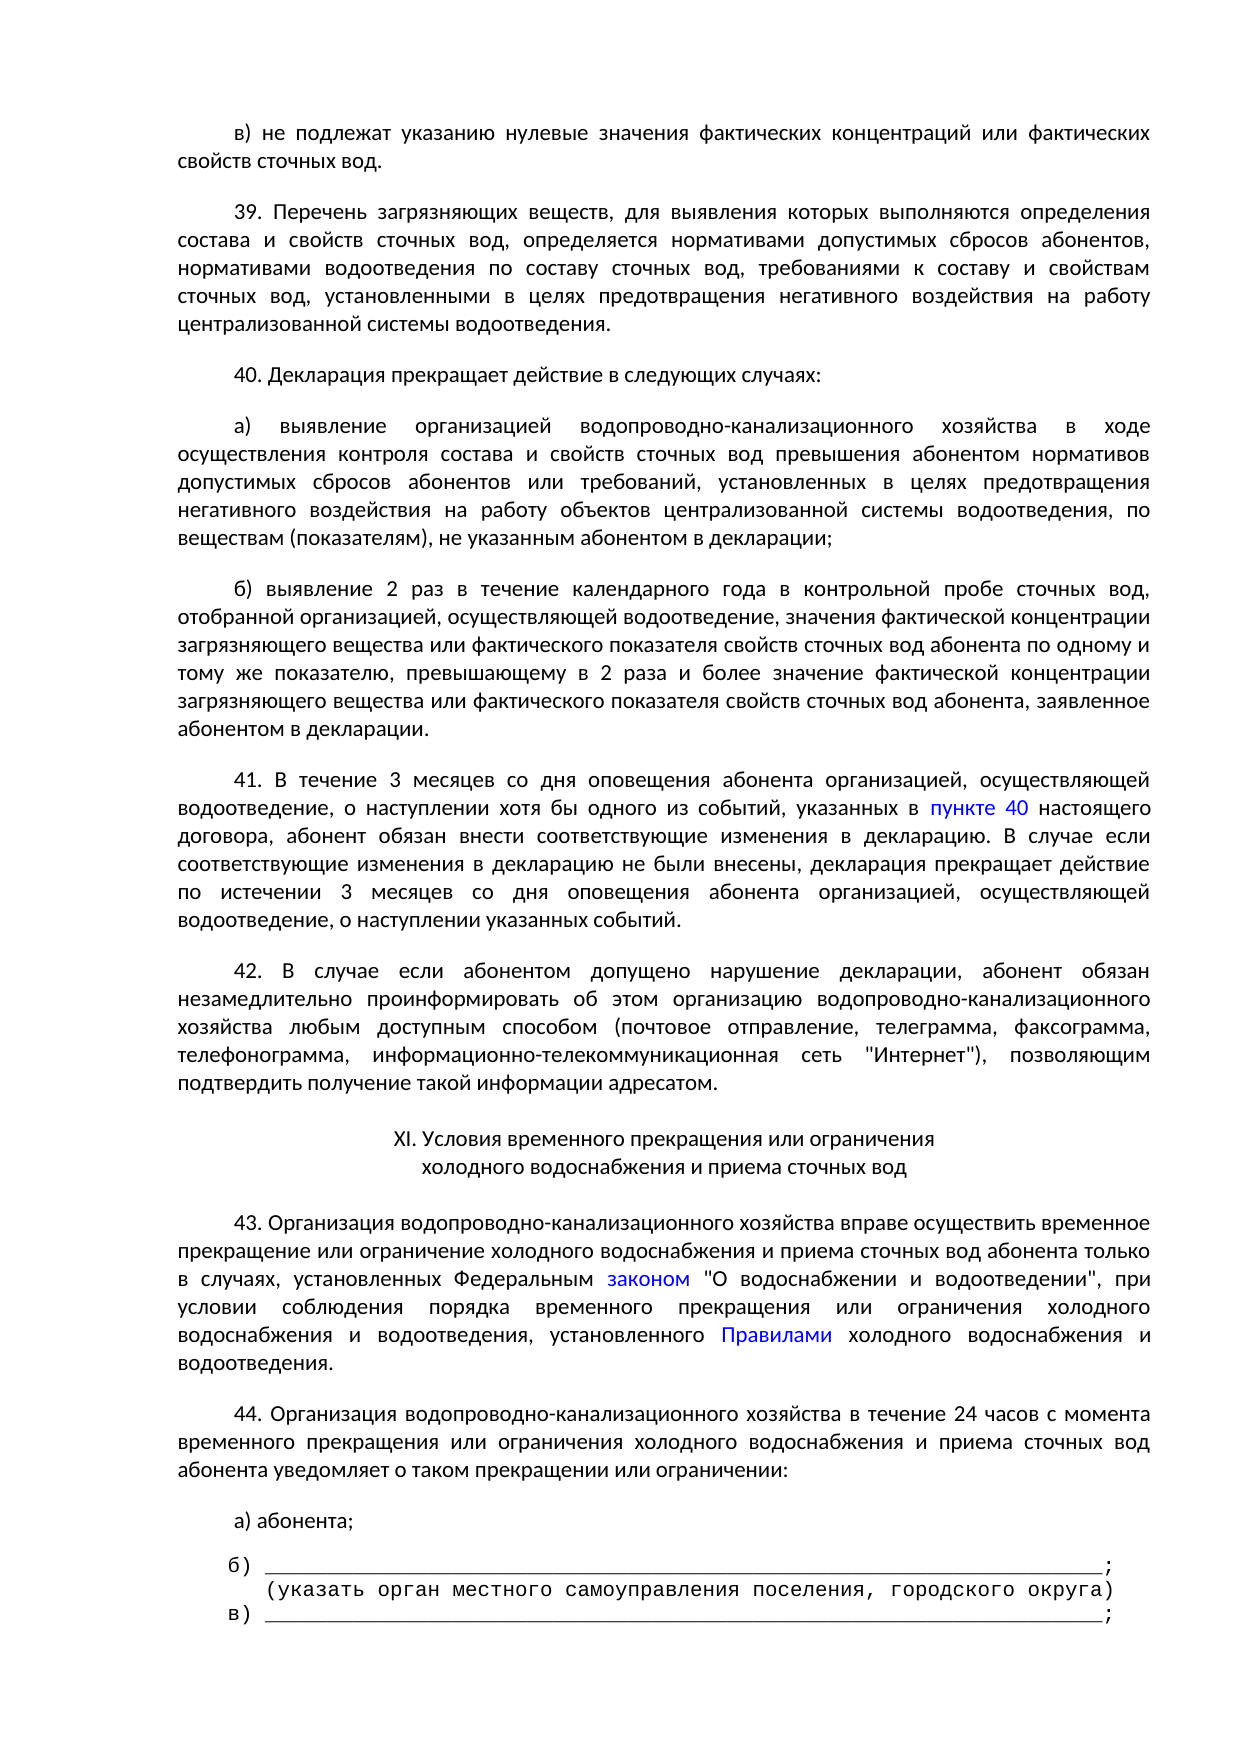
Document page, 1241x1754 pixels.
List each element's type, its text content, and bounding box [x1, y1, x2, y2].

text 42. В случае если абонентом допущено нарушение декларации, абонент обязан незамедлительно проинформировать об этом организацию водопроводно-канализационного хозяйства любым доступным способом (почтовое отправление, телеграмма, факсограмма, телефонограмма, информационно-телекоммуникационная сеть "Интернет"), позволяющим подтвердить получение такой информации адресатом. [177, 956, 1152, 1096]
text в) не подлежат указанию нулевые значения фактических концентраций или фактических свойств сточных вод. [177, 118, 1152, 174]
text б) ___________________________________________________________________; [177, 1555, 1152, 1579]
text (указать орган местного самоуправления поселения, городского округа) [177, 1579, 1152, 1602]
text 44. Организация водопроводно-канализационного хозяйства в течение 24 часов с момента временного прекращения или ограничения холодного водоснабжения и приема сточных вод абонента уведомляет о таком прекращении или ограничении: [177, 1399, 1152, 1483]
text 41. В течение 3 месяцев со дня оповещения абонента организацией, осуществляющей водоотведение, о наступлении хотя бы одного из событий, указанных в пункте 40 настоящего договора, абонент обязан внести соответствующие изменения в декларацию. В случае если соответствующие изменения в декларацию не были внесены, декларация прекращает действие по истечении 3 месяцев со дня оповещения абонента организацией, осуществляющей водоотведение, о наступлении указанных событий. [177, 765, 1152, 933]
text 39. Перечень загрязняющих веществ, для выявления которых выполняются определения состава и свойств сточных вод, определяется нормативами допустимых сбросов абонентов, нормативами водоотведения по составу сточных вод, требованиями к составу и свойствам сточных вод, установленными в целях предотвращения негативного воздействия на работу централизованной системы водоотведения. [177, 197, 1152, 337]
text холодного водоснабжения и приема сточных вод [177, 1152, 1152, 1180]
text а) абонента; [177, 1506, 1152, 1534]
text в) ___________________________________________________________________; [177, 1602, 1152, 1626]
text 40. Декларация прекращает действие в следующих случаях: [177, 360, 1152, 388]
text б) выявление 2 раз в течение календарного года в контрольной пробе сточных вод, отобранной организацией, осуществляющей водоотведение, значения фактической концентрации загрязняющего вещества или фактического показателя свойств сточных вод абонента по одному и тому же показателю, превышающему в 2 раза и более значение фактической концентрации загрязняющего вещества или фактического показателя свойств сточных вод абонента, заявленное абонентом в декларации. [177, 574, 1152, 742]
text XI. Условия временного прекращения или ограничения [177, 1124, 1152, 1152]
text 43. Организация водопроводно-канализационного хозяйства вправе осуществить временное прекращение или ограничение холодного водоснабжения и приема сточных вод абонента только в случаях, установленных Федеральным законом "О водоснабжении и водоотведении", при условии соблюдения порядка временного прекращения или ограничения холодного водоснабжения и водоотведения, установленного Правилами холодного водоснабжения и водоотведения. [177, 1208, 1152, 1376]
text а) выявление организацией водопроводно-канализационного хозяйства в ходе осуществления контроля состава и свойств сточных вод превышения абонентом нормативов допустимых сбросов абонентов или требований, установленных в целях предотвращения негативного воздействия на работу объектов централизованной системы водоотведения, по веществам (показателям), не указанным абонентом в декларации; [177, 411, 1152, 551]
